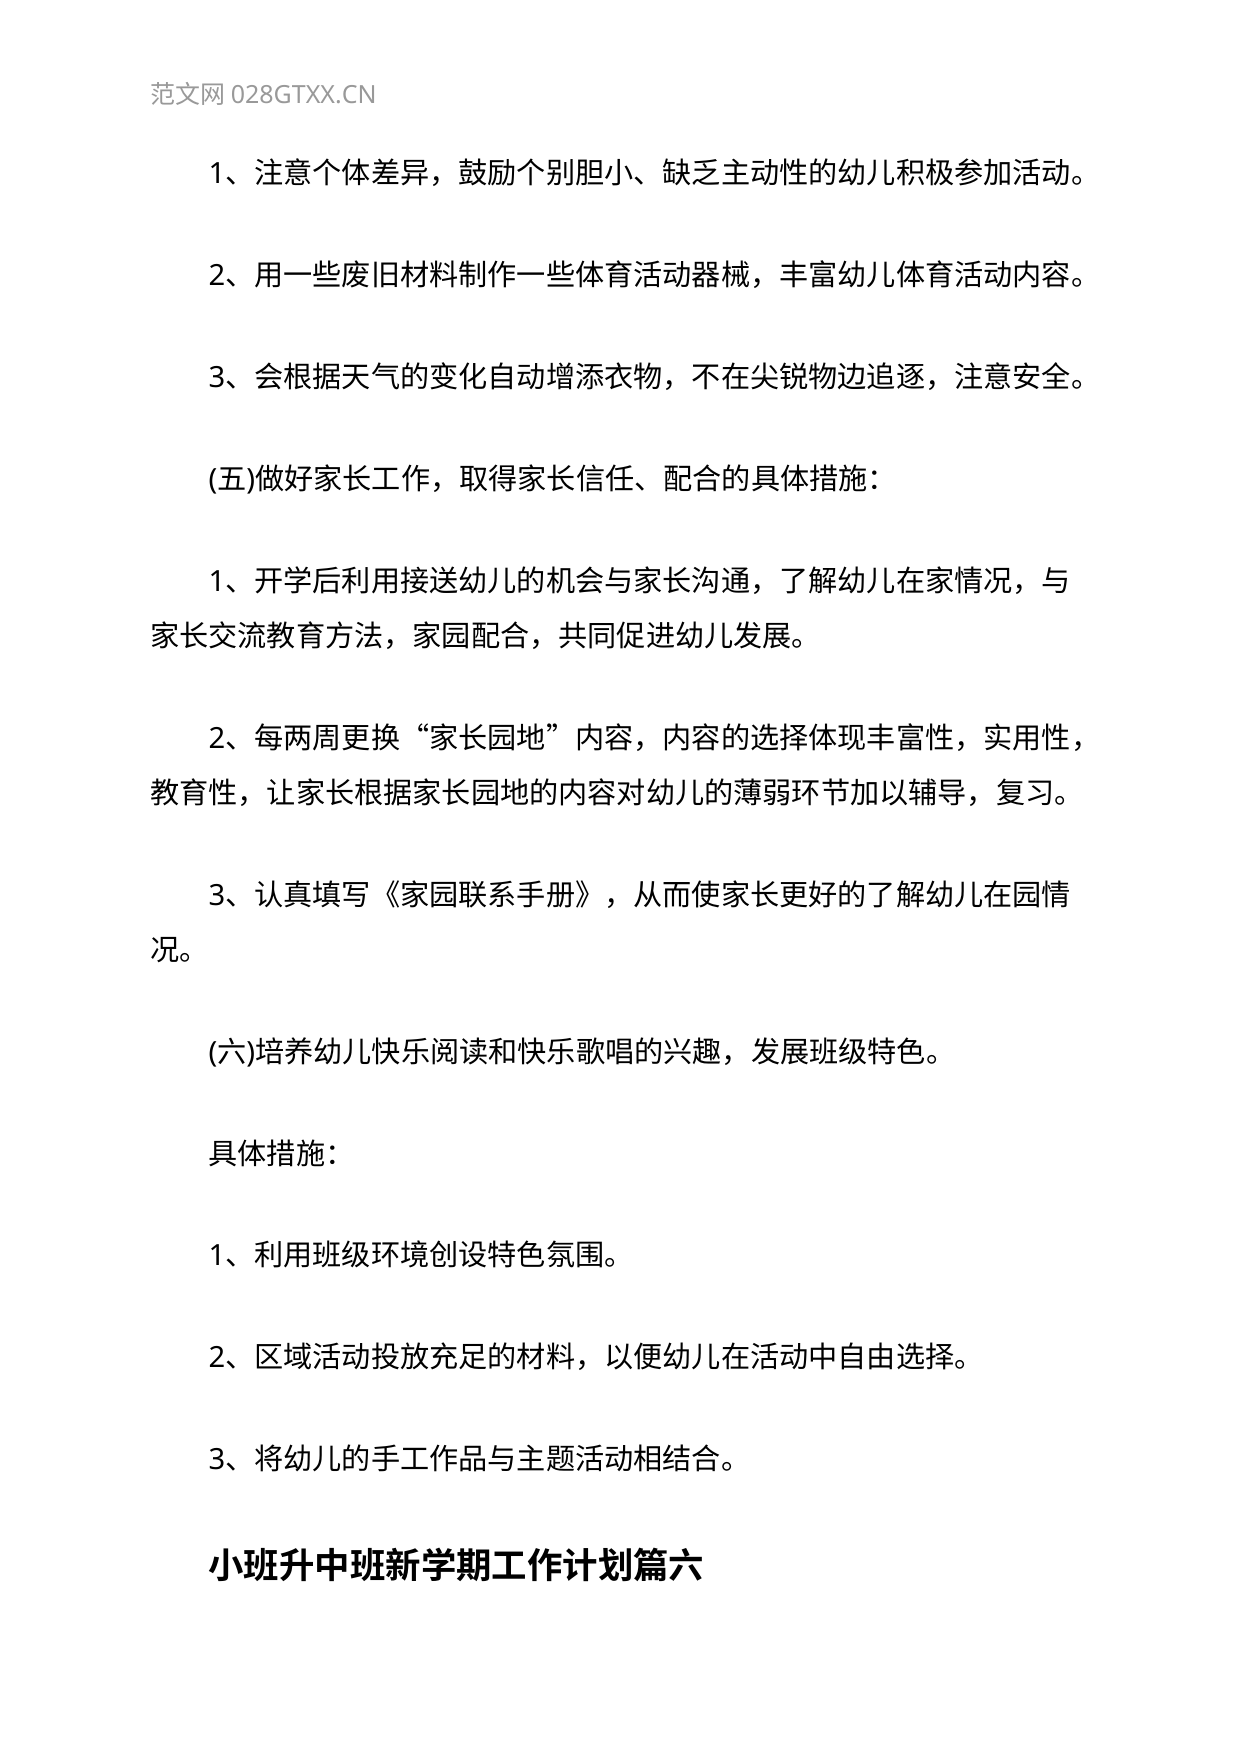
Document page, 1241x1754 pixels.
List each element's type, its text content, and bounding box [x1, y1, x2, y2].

text 3、将幼儿的手工作品与主题活动相结合。 [150, 1436, 1090, 1478]
text 2、用一些废旧材料制作一些体育活动器械，丰富幼儿体育活动内容。 [150, 252, 1090, 294]
text 2、每两周更换“家长园地”内容，内容的选择体现丰富性，实用性，教育性，让家长根据家长园地的内容对幼儿的薄弱环节加以辅导，复习。 [150, 715, 1090, 812]
text 2、区域活动投放充足的材料，以便幼儿在活动中自由选择。 [150, 1334, 1090, 1376]
text 3、认真填写《家园联系手册》，从而使家长更好的了解幼儿在园情况。 [150, 871, 1090, 969]
text 1、利用班级环境创设特色氛围。 [150, 1232, 1090, 1274]
text (六)培养幼儿快乐阅读和快乐歌唱的兴趣，发展班级特色。 [150, 1028, 1090, 1071]
text (五)做好家长工作，取得家长信任、配合的具体措施： [150, 456, 1090, 498]
text 小班升中班新学期工作计划篇六 [150, 1538, 1090, 1589]
text 3、会根据天气的变化自动增添衣物，不在尖锐物边追逐，注意安全。 [150, 354, 1090, 396]
text 具体措施： [150, 1130, 1090, 1172]
text 1、开学后利用接送幼儿的机会与家长沟通，了解幼儿在家情况，与家长交流教育方法，家园配合，共同促进幼儿发展。 [150, 558, 1090, 655]
text 1、注意个体差异，鼓励个别胆小、缺乏主动性的幼儿积极参加活动。 [150, 150, 1090, 192]
